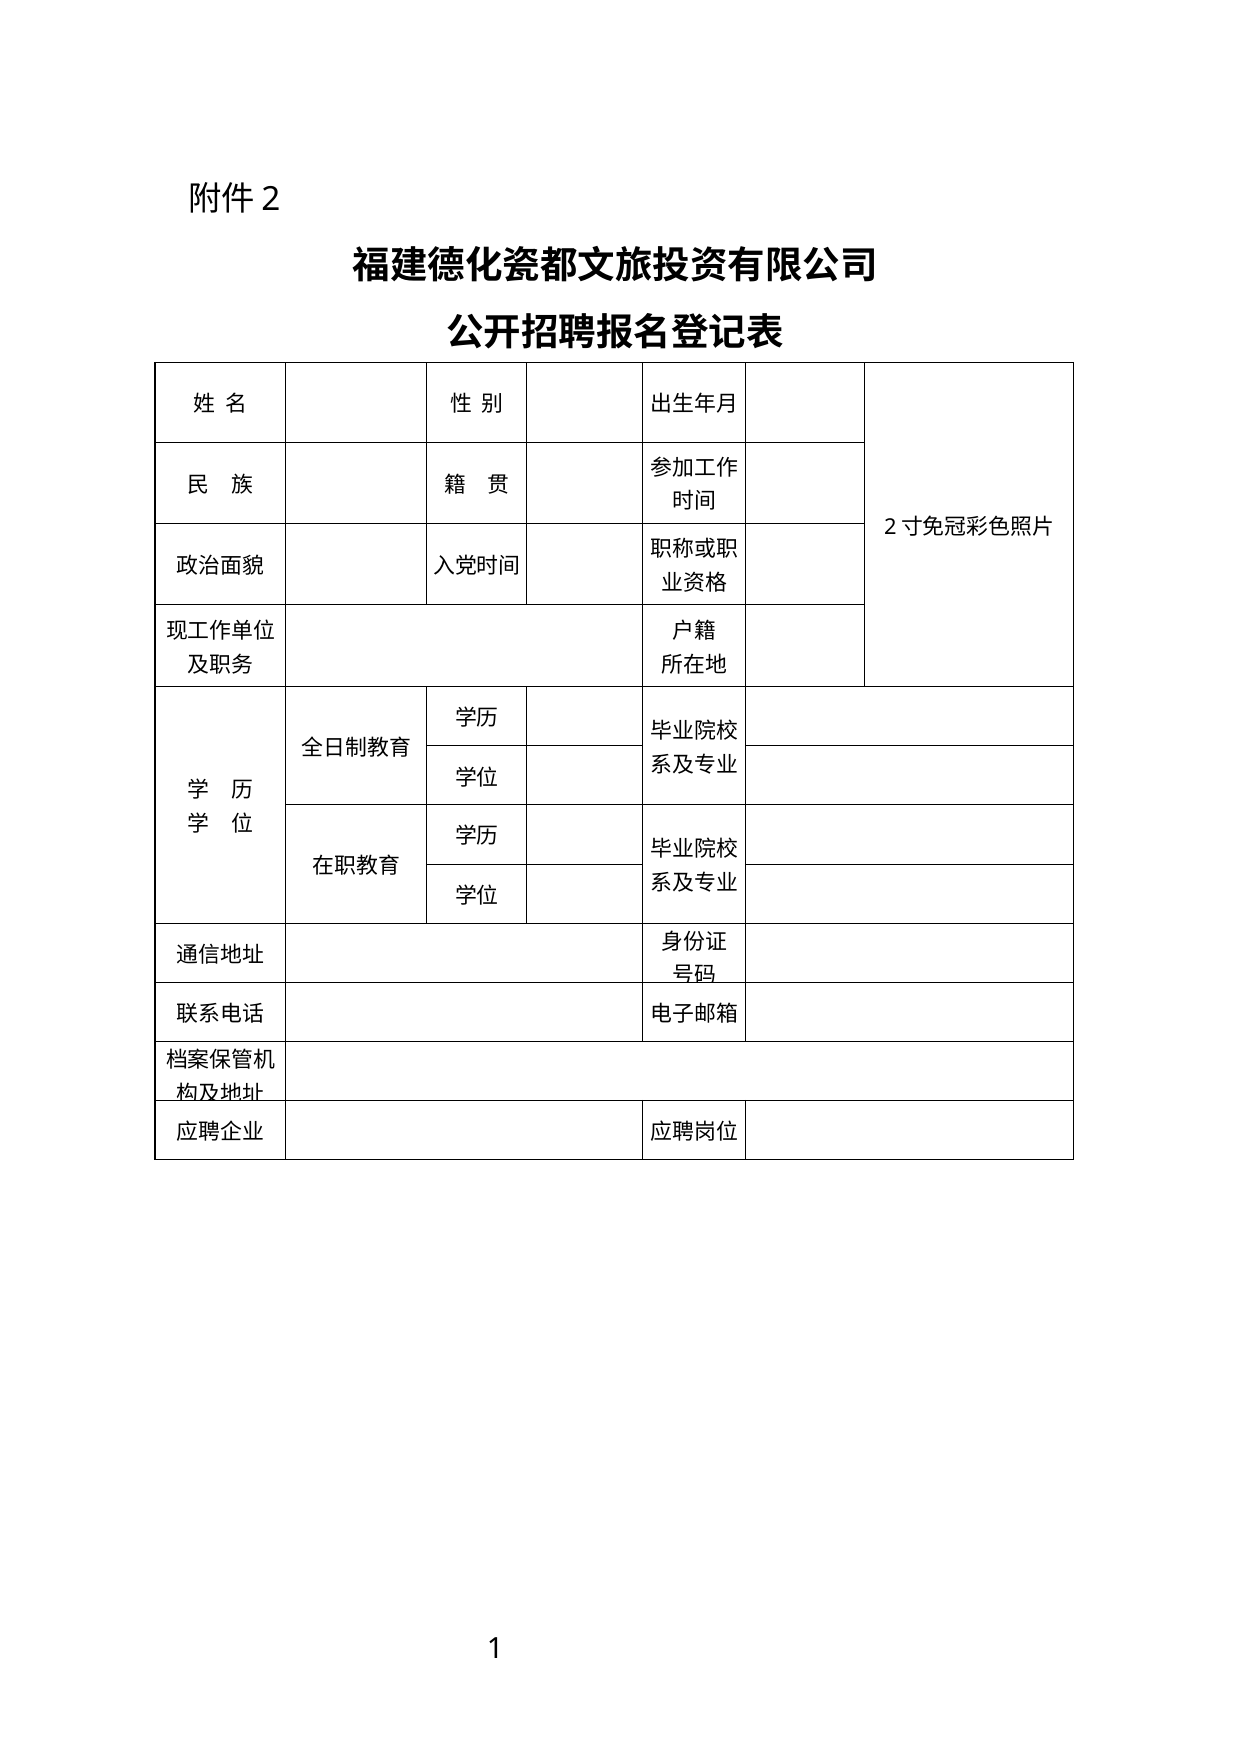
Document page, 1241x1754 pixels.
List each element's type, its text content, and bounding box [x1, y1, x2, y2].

table_cell [286, 443, 426, 522]
table_cell [746, 983, 1073, 1041]
table_cell [746, 524, 864, 604]
table_cell [746, 687, 1073, 745]
table_cell 学 历 学 位 [156, 687, 285, 922]
table_cell 学位 [427, 865, 526, 922]
table_cell [286, 605, 642, 686]
table_cell 民 族 [156, 443, 285, 522]
table_cell [286, 924, 642, 982]
table_cell 参加工作 时间 [643, 443, 745, 522]
table_cell [746, 865, 1073, 922]
table_header 出生年月 [643, 363, 745, 442]
table_cell [527, 687, 642, 745]
table_header 2寸免冠彩色照片 [865, 363, 1073, 686]
table_cell [286, 1101, 642, 1159]
text 福建德化瓷都文旅投资有限公司 [144, 229, 1086, 295]
table_cell [746, 924, 1073, 982]
text 公开招聘报名登记表 [144, 295, 1086, 362]
text 附件2 [188, 162, 1086, 229]
table_cell 户籍 所在地 [643, 605, 745, 686]
table_cell [746, 805, 1073, 863]
table_header 性 别 [427, 363, 526, 442]
table_cell [527, 524, 642, 604]
table_cell 毕业院校 系及专业 [643, 805, 745, 922]
table_cell 应聘岗位 [643, 1101, 745, 1159]
table_cell 政治面貌 [156, 524, 285, 604]
table_cell 籍 贯 [427, 443, 526, 522]
table_cell 学位 [427, 746, 526, 804]
table_cell [527, 805, 642, 863]
table_cell [746, 443, 864, 522]
table_cell 联系电话 [156, 983, 285, 1041]
table_cell 学历 [427, 687, 526, 745]
table_cell 全日制教育 [286, 687, 426, 804]
table_cell [746, 605, 864, 686]
table_cell 通信地址 [156, 924, 285, 982]
table_cell [286, 1042, 1073, 1100]
table_cell 身份证 号码 [643, 924, 745, 982]
table_cell 职称或职业资格 [643, 524, 745, 604]
table_header [527, 363, 642, 442]
table_cell [746, 1101, 1073, 1159]
table_cell [286, 524, 426, 604]
table_cell 电子邮箱 [643, 983, 745, 1041]
table_cell [286, 983, 642, 1041]
table_cell 在职教育 [286, 805, 426, 922]
table_cell 现工作单位及职务 [156, 605, 285, 686]
table_header [286, 363, 426, 442]
table_header [746, 363, 864, 442]
table_cell 入党时间 [427, 524, 526, 604]
table_cell 毕业院校 系及专业 [643, 687, 745, 804]
table_cell 学历 [427, 805, 526, 863]
table_cell [527, 746, 642, 804]
table_cell [746, 746, 1073, 804]
table_cell [527, 865, 642, 922]
table_header 姓 名 [156, 363, 285, 442]
table_cell 应聘企业 [156, 1101, 285, 1159]
table_cell [527, 443, 642, 522]
table_cell 档案保管机构及地址 [156, 1042, 285, 1100]
